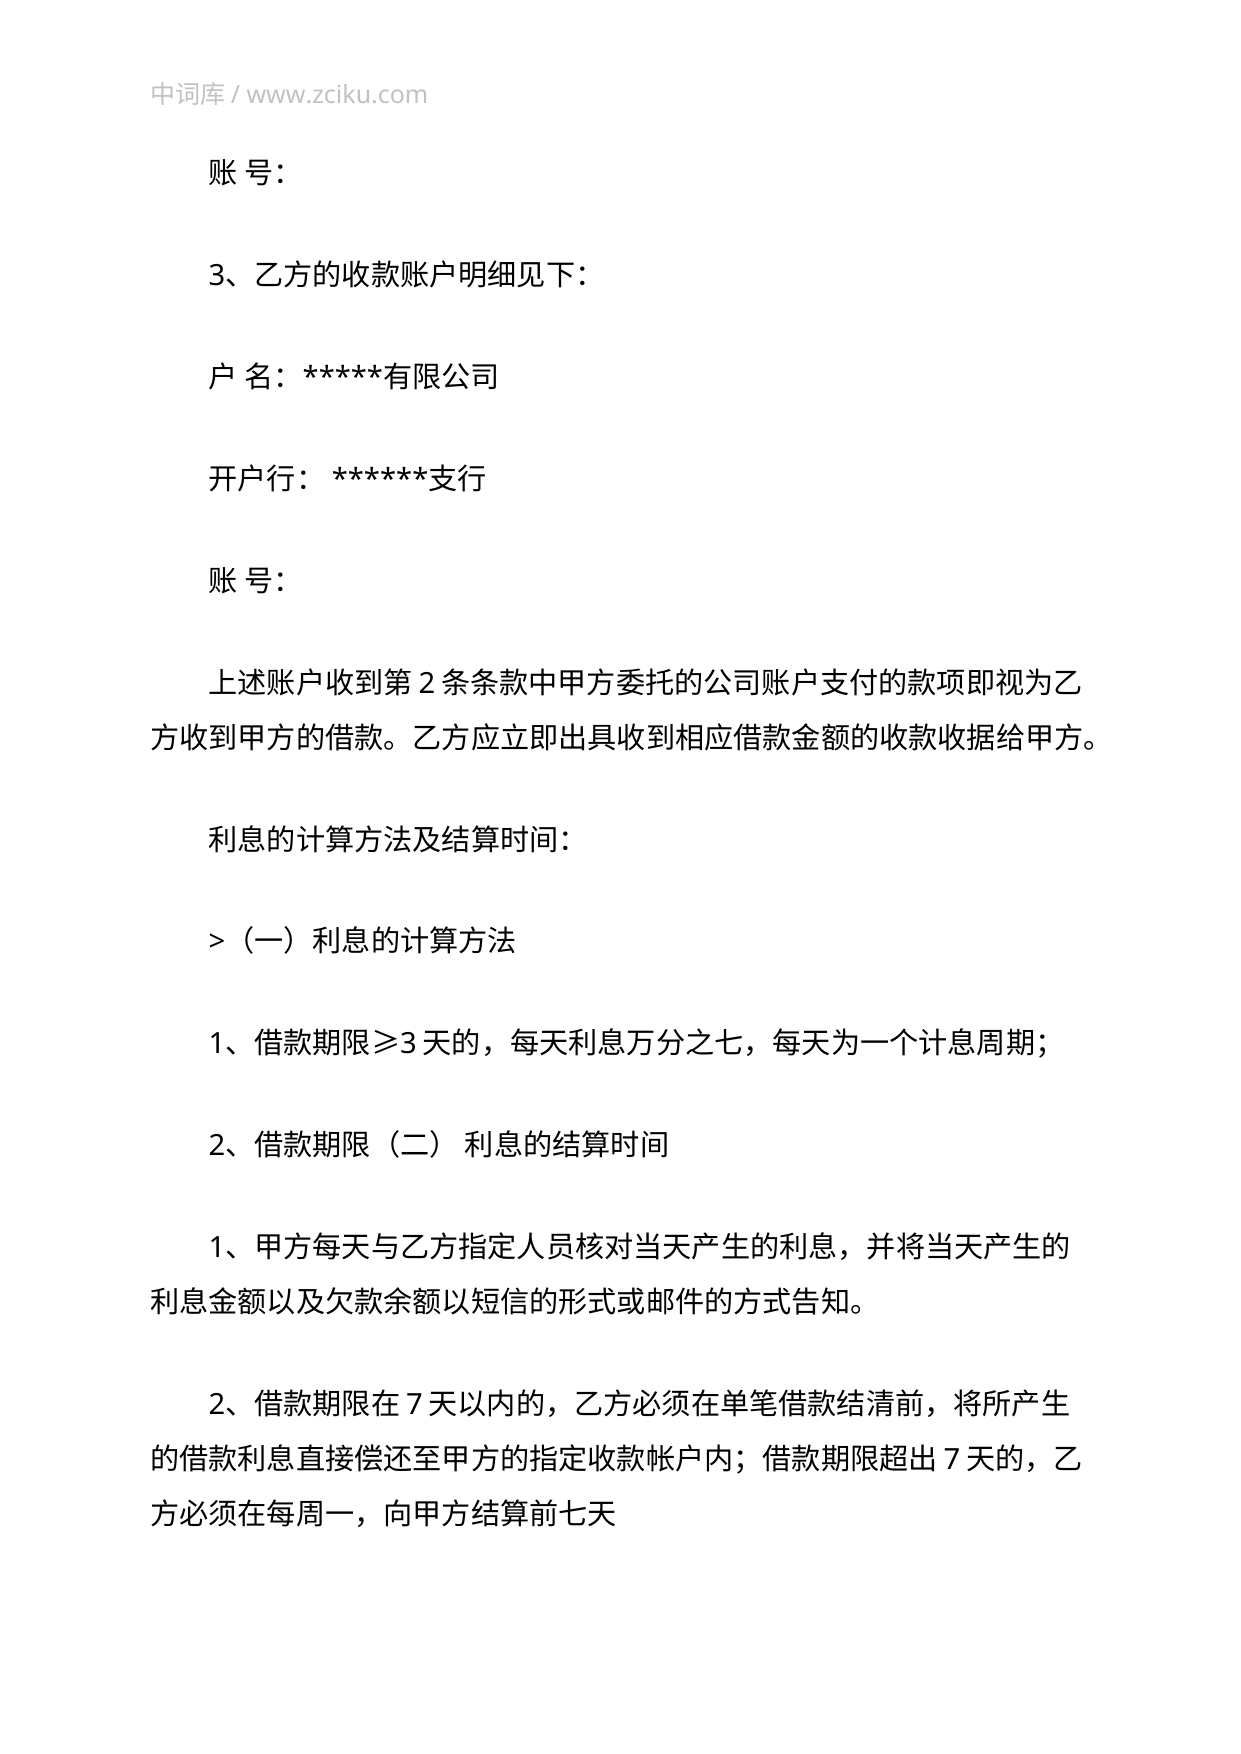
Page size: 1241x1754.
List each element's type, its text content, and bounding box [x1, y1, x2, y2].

text 3、乙方的收款账户明细见下： [150, 252, 1090, 294]
text 利息的计算方法及结算时间： [150, 816, 1090, 858]
text 开户行： ******支行 [150, 456, 1090, 498]
text 上述账户收到第2条条款中甲方委托的公司账户支付的款项即视为乙方收到甲方的借款。乙方应立即出具收到相应借款金额的收款收据给甲方。 [150, 659, 1090, 757]
text 户 名：*****有限公司 [150, 354, 1090, 396]
text 1、甲方每天与乙方指定人员核对当天产生的利息，并将当天产生的利息金额以及欠款余额以短信的形式或邮件的方式告知。 [150, 1224, 1090, 1321]
text >（一）利息的计算方法 [150, 918, 1090, 960]
text 2、借款期限（二） 利息的结算时间 [150, 1122, 1090, 1164]
text 1、借款期限≥3天的，每天利息万分之七，每天为一个计息周期； [150, 1020, 1090, 1062]
text 账 号： [150, 150, 1090, 192]
text 2、借款期限在7天以内的，乙方必须在单笔借款结清前，将所产生的借款利息直接偿还至甲方的指定收款帐户内；借款期限超出7天的，乙方必须在每周一，向甲方结算前七天 [150, 1381, 1090, 1533]
text 账 号： [150, 558, 1090, 600]
